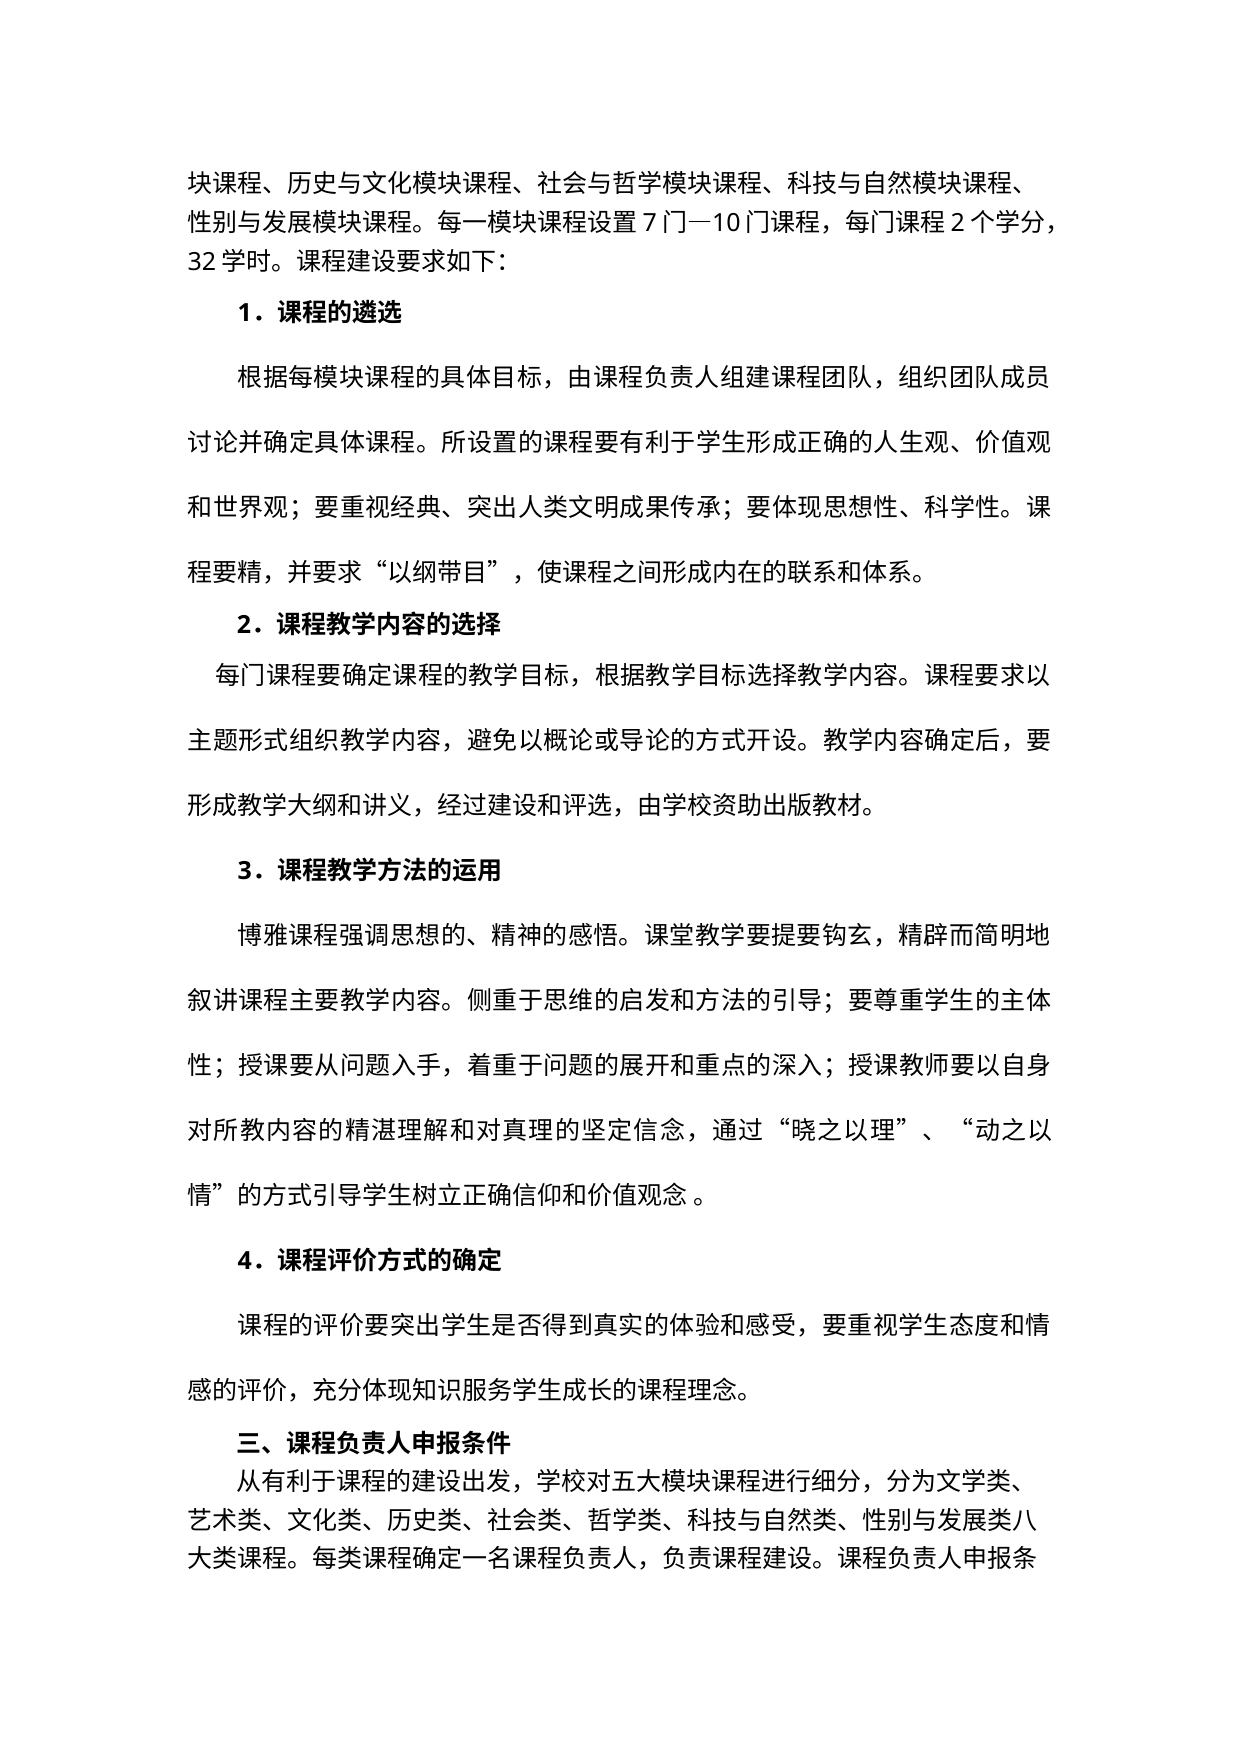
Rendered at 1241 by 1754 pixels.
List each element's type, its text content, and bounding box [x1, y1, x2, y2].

text 2．课程教学内容的选择 [187, 603, 1053, 641]
text 3．课程教学方法的运用 [237, 836, 1053, 901]
text 课程的评价要突出学生是否得到真实的体验和感受，要重视学生态度和情感的评价，充分体现知识服务学生成长的课程理念。 [187, 1291, 1053, 1421]
text 博雅课程强调思想的、精神的感悟。课堂教学要提要钩玄，精辟而简明地叙讲课程主要教学内容。侧重于思维的启发和方法的引导；要尊重学生的主体性；授课要从问题入手，着重于问题的展开和重点的深入；授课教师要以自身对所教内容的精湛理解和对真理的坚定信念，通过“晓之以理”、“动之以情”的方式引导学生树立正确信仰和价值观念 。 [187, 901, 1053, 1226]
text 1．课程的遴选 [237, 278, 1053, 343]
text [187, 162, 1053, 278]
text 根据每模块课程的具体目标，由课程负责人组建课程团队，组织团队成员讨论并确定具体课程。所设置的课程要有利于学生形成正确的人生观、价值观和世界观；要重视经典、突出人类文明成果传承；要体现思想性、科学性。课程要精，并要求“以纲带目”，使课程之间形成内在的联系和体系。 [187, 343, 1053, 603]
text 每门课程要确定课程的教学目标，根据教学目标选择教学内容。课程要求以主题形式组织教学内容，避免以概论或导论的方式开设。教学内容确定后，要形成教学大纲和讲义，经过建设和评选，由学校资助出版教材。 [187, 641, 1053, 836]
text 三、课程负责人申报条件 [187, 1421, 1053, 1460]
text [187, 1460, 1053, 1575]
text 4．课程评价方式的确定 [237, 1226, 1053, 1291]
